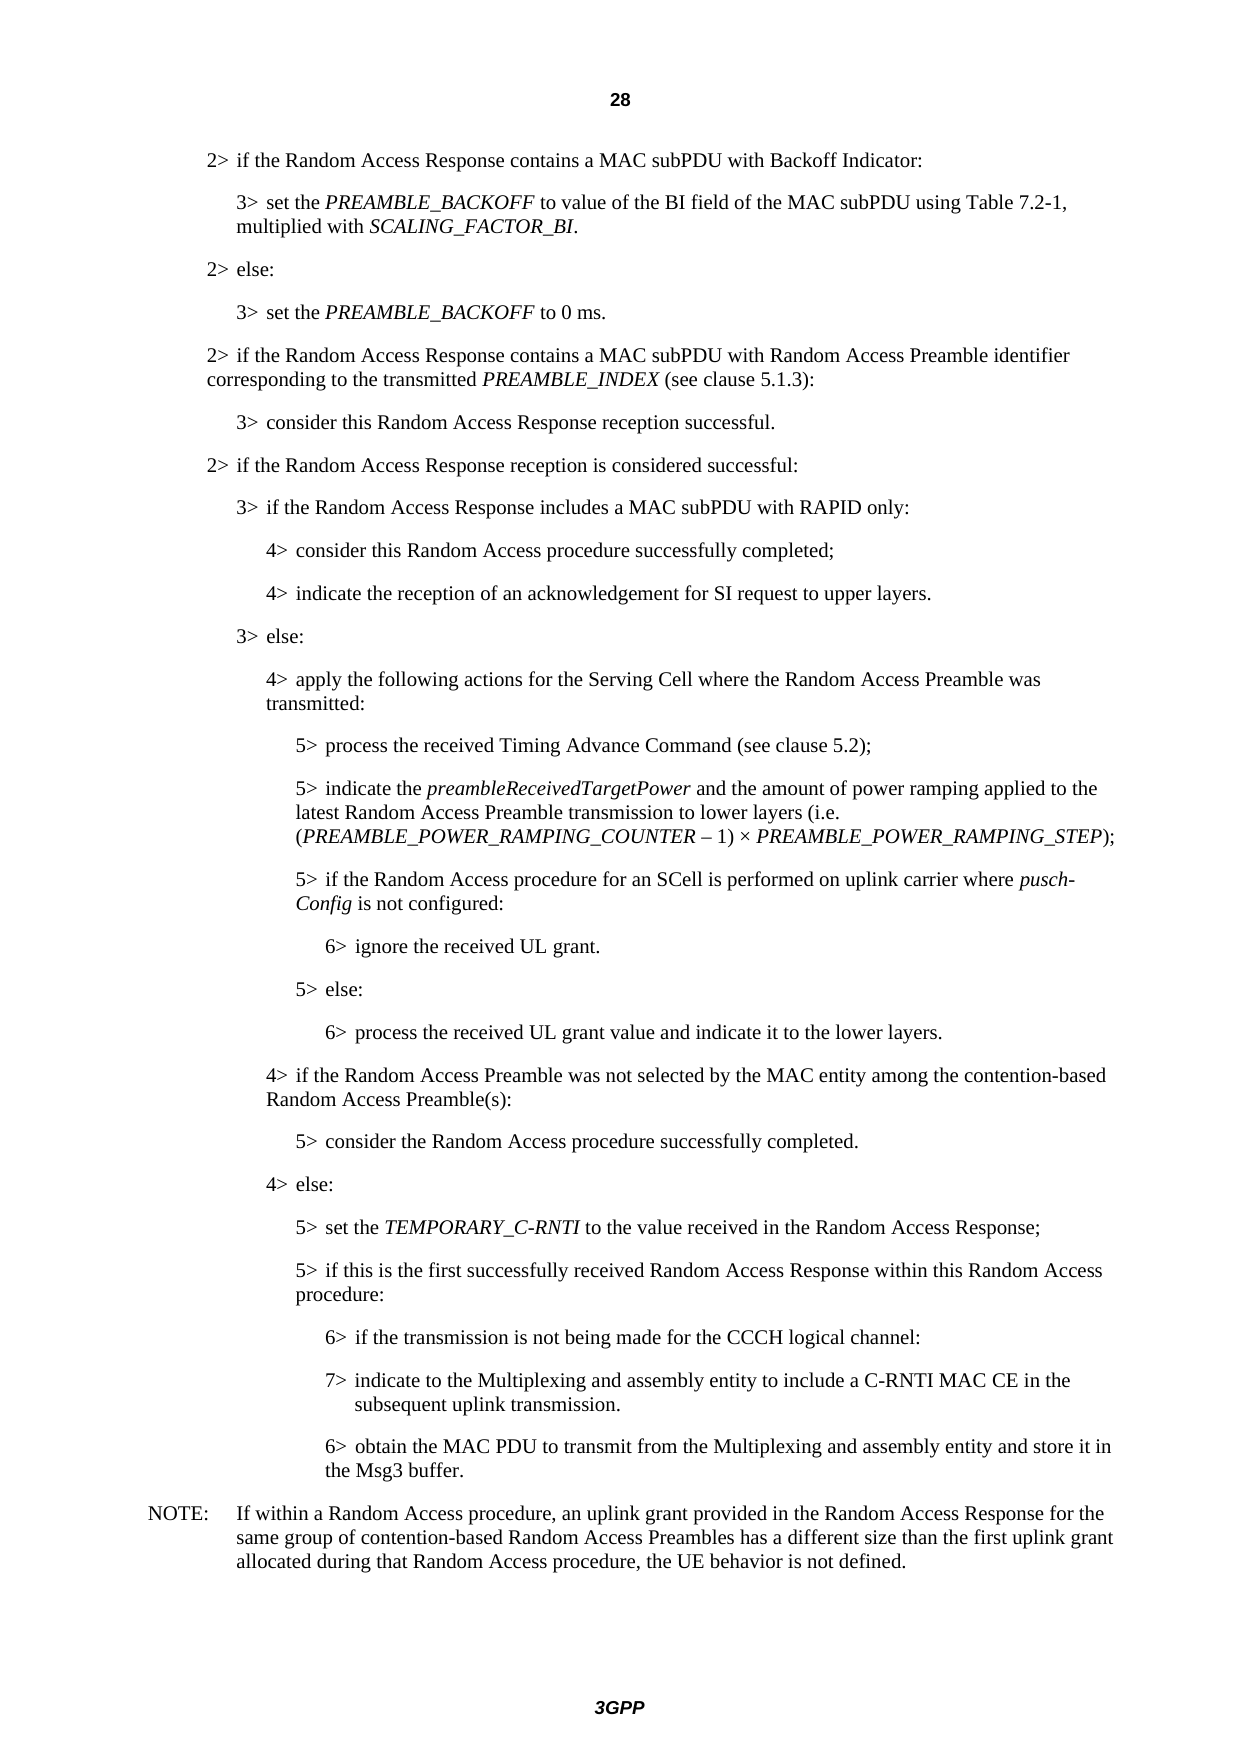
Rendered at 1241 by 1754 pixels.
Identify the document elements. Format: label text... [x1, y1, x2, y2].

text 5> else: [295, 977, 1122, 1001]
text 4> else: [266, 1172, 1122, 1196]
text 3> consider this Random Access Response reception successful. [236, 410, 1122, 434]
text NOTE: If within a Random Access procedure, an uplink grant provided in the Random Access Response for the same group of contention-based Random Access Preambles has a different size than the first uplink grant allocated during that Random Access procedure, the UE behavior is not defined. [148, 1501, 1122, 1573]
text 6> if the transmission is not being made for the CCCH logical channel: [325, 1325, 1122, 1349]
text 7> indicate to the Multiplexing and assembly entity to include a C-RNTI MAC CE in the subsequent uplink transmission. [325, 1367, 1122, 1416]
text 4> indicate the reception of an acknowledgement for SI request to upper layers. [266, 581, 1122, 605]
text 6> process the received UL grant value and indicate it to the lower layers. [325, 1020, 1122, 1044]
text 3> set the PREAMBLE_BACKOFF to 0 ms. [236, 300, 1122, 324]
text 6> ignore the received UL grant. [325, 934, 1122, 958]
text 4> consider this Random Access procedure successfully completed; [266, 538, 1122, 562]
text 3> set the PREAMBLE_BACKOFF to value of the BI field of the MAC subPDU using Table 7.2-1, multiplied with SCALING_FACTOR_BI. [236, 190, 1122, 238]
text 5> consider the Random Access procedure successfully completed. [295, 1129, 1122, 1153]
text 5> set the TEMPORARY_C-RNTI to the value received in the Random Access Response; [295, 1215, 1122, 1239]
text 5> if the Random Access procedure for an SCell is performed on uplink carrier where pusch-Config is not configured: [295, 867, 1122, 915]
text 5> indicate the preambleReceivedTargetPower and the amount of power ramping applied to the latest Random Access Preamble transmission to lower layers (i.e. (PREAMBLE_POWER_RAMPING_COUNTER – 1) × PREAMBLE_POWER_RAMPING_STEP); [295, 776, 1122, 848]
text 2> if the Random Access Response contains a MAC subPDU with Random Access Preamble identifier corresponding to the transmitted PREAMBLE_INDEX (see clause 5.1.3): [207, 343, 1122, 391]
text 4> if the Random Access Preamble was not selected by the MAC entity among the contention-based Random Access Preamble(s): [266, 1062, 1122, 1111]
text 3> if the Random Access Response includes a MAC subPDU with RAPID only: [236, 495, 1122, 519]
text 2> if the Random Access Response reception is considered successful: [207, 452, 1122, 477]
text 6> obtain the MAC PDU to transmit from the Multiplexing and assembly entity and store it in the Msg3 buffer. [325, 1434, 1122, 1482]
text 2> if the Random Access Response contains a MAC subPDU with Backoff Indicator: [207, 147, 1122, 172]
text 5> process the received Timing Advance Command (see clause 5.2); [295, 733, 1122, 757]
text 2> else: [207, 257, 1122, 281]
text 3> else: [236, 624, 1122, 648]
text 4> apply the following actions for the Serving Cell where the Random Access Preamble was transmitted: [266, 667, 1122, 715]
text 5> if this is the first successfully received Random Access Response within this Random Access procedure: [295, 1258, 1122, 1306]
